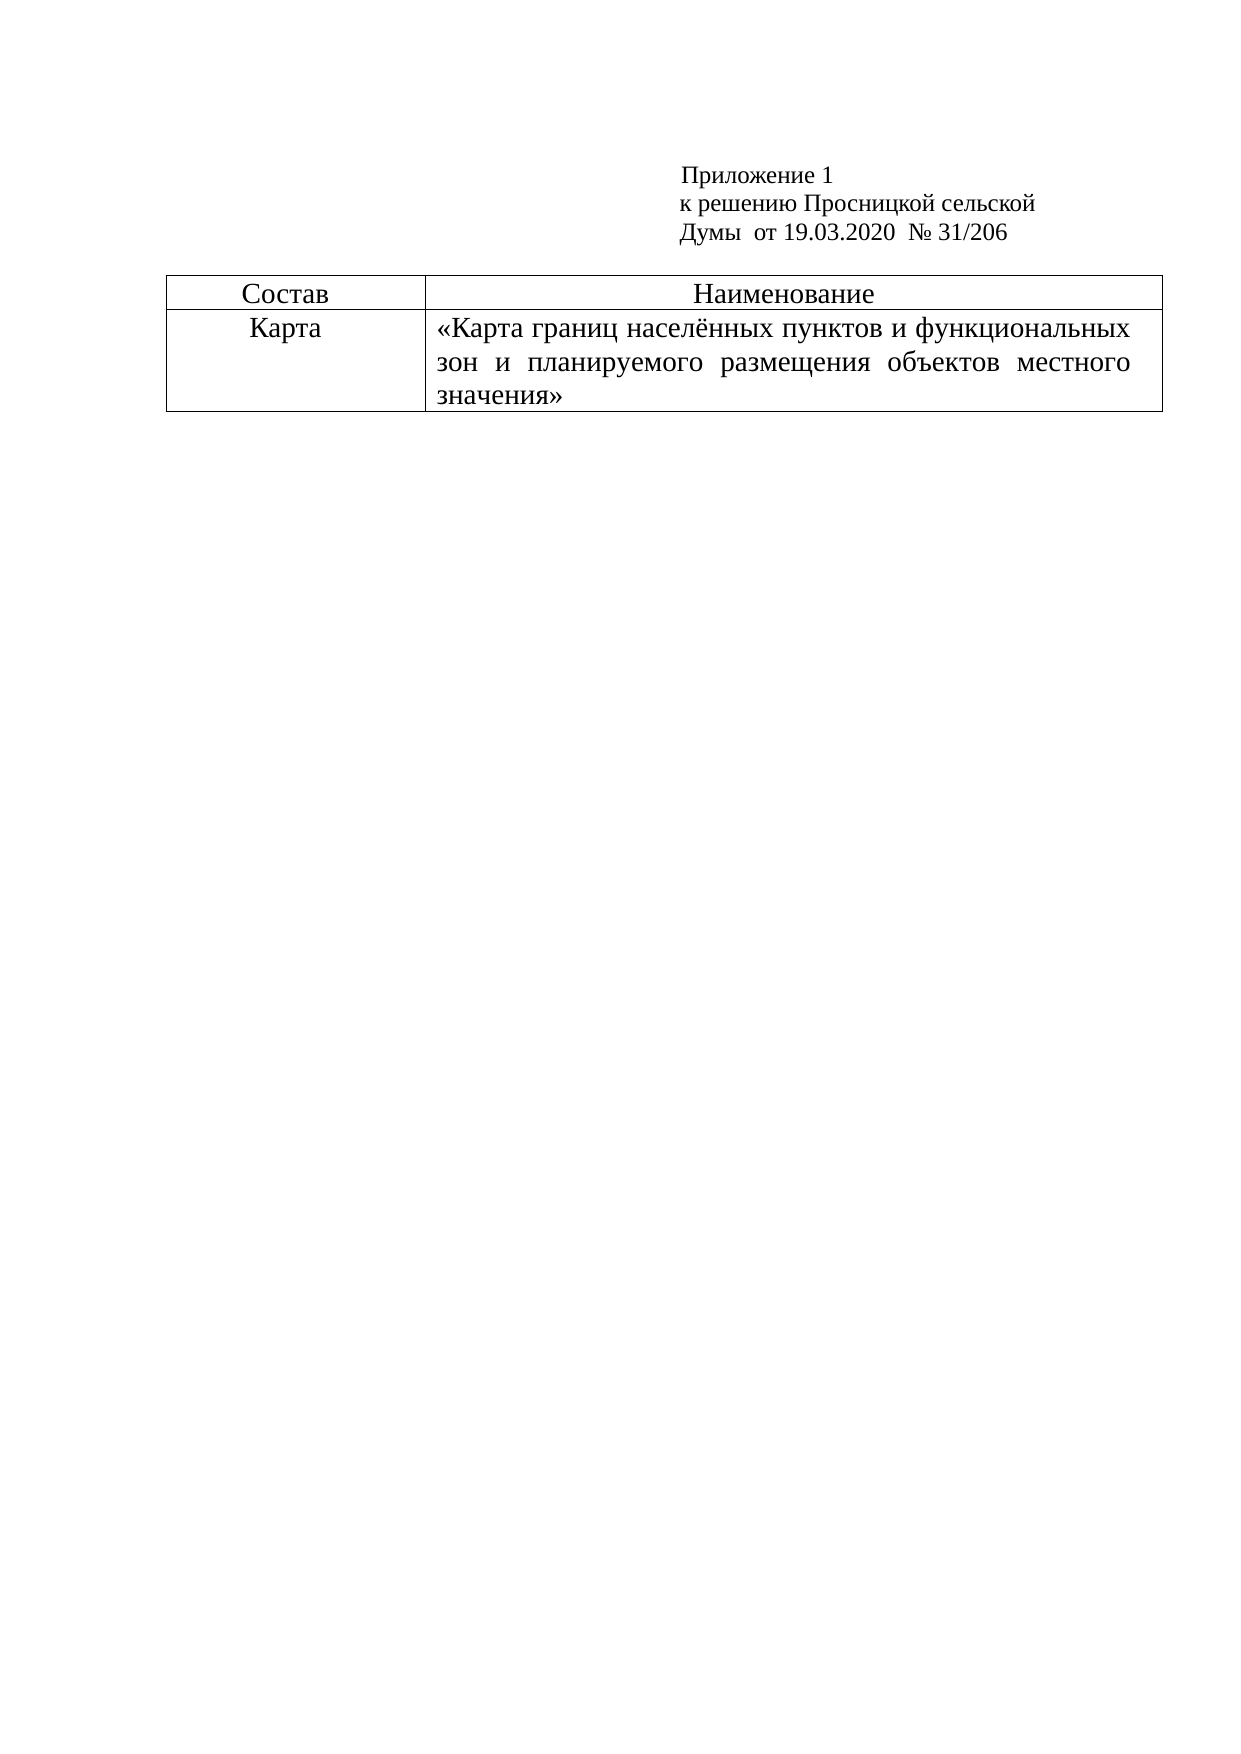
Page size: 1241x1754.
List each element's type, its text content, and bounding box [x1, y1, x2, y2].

text к решению Просницкой сельской [177, 188, 1131, 217]
table_header Наименование [426, 276, 1162, 309]
table_cell Карта [167, 310, 425, 411]
text Приложение 1 [177, 160, 1131, 188]
table_cell «Карта границ населённых пунктов и функциональных зон и планируемого размещения объектов местного значения» [426, 310, 1162, 411]
text Думы от 19.03.2020 № 31/206 [177, 217, 1131, 246]
table_header Состав [167, 276, 425, 309]
